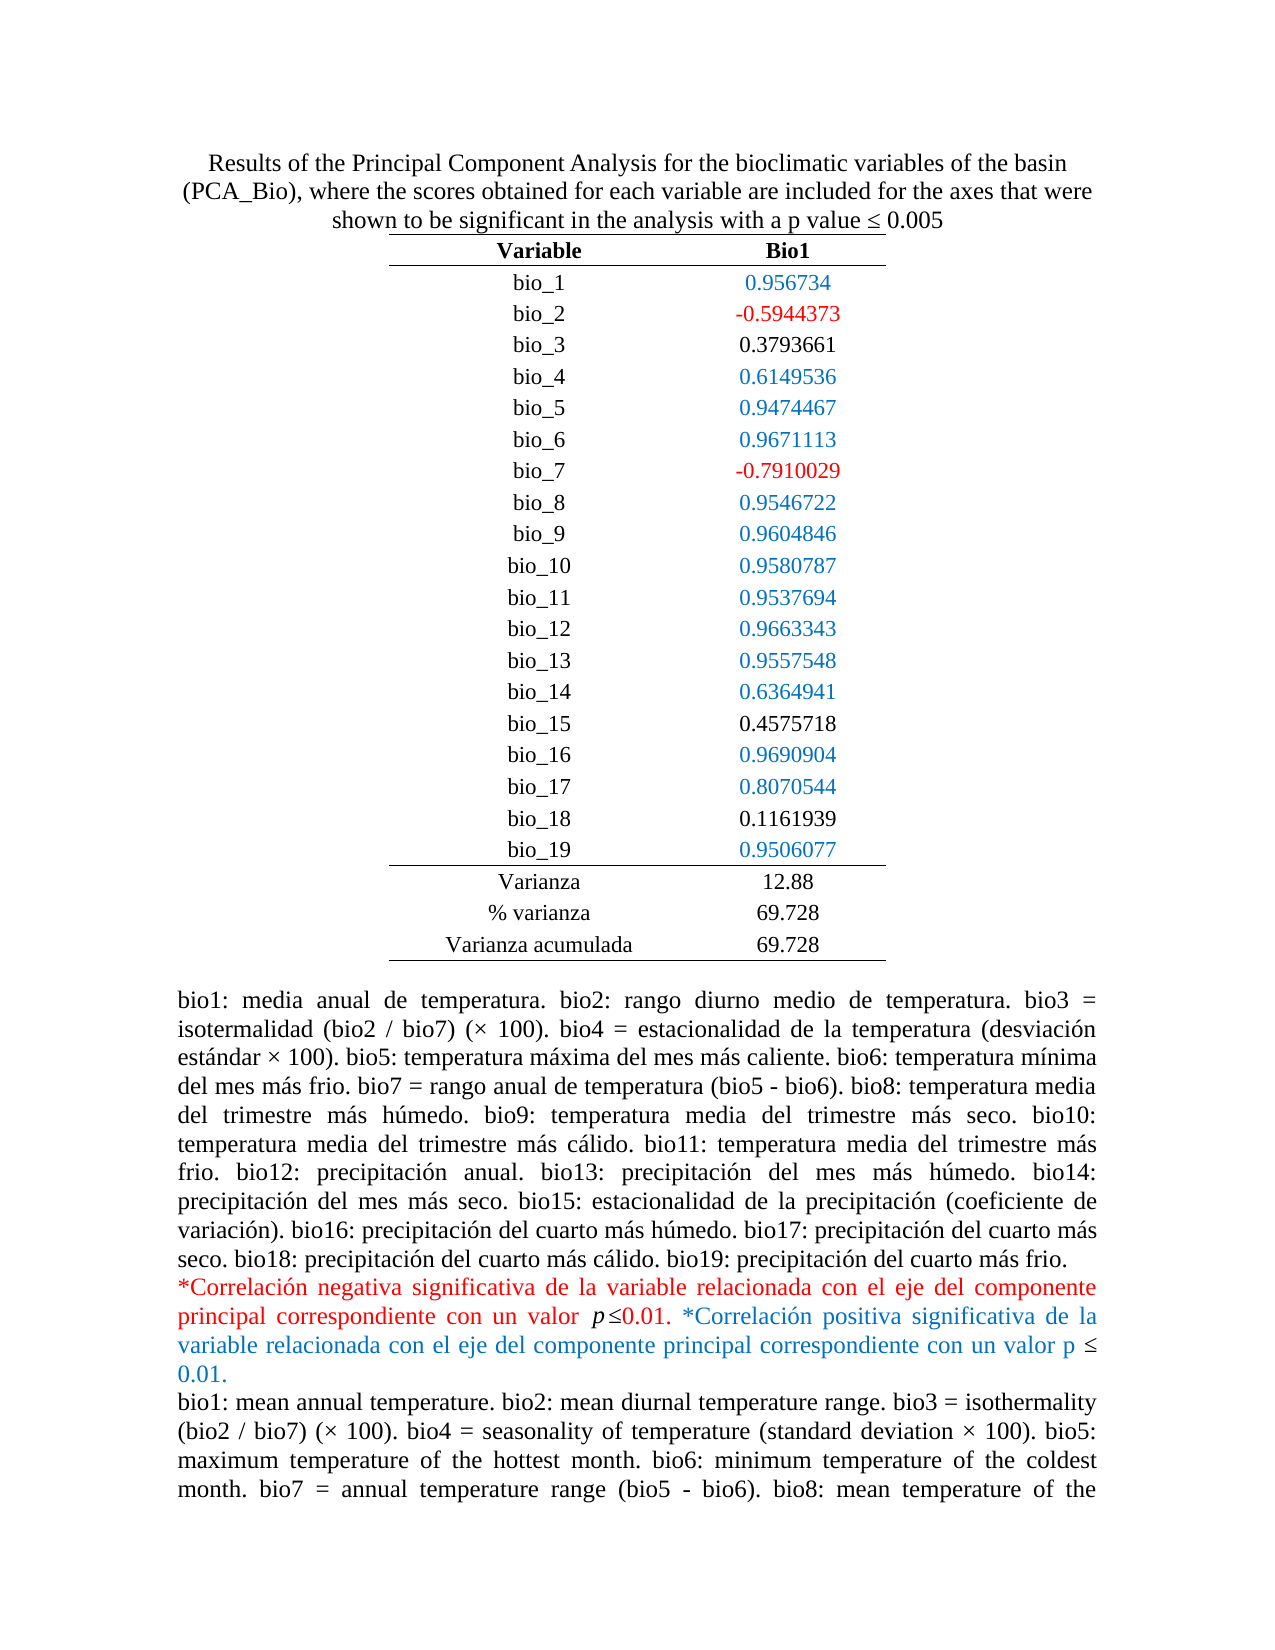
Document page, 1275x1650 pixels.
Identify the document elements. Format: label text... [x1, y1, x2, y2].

table_cell bio_16 [389, 739, 689, 770]
table_cell bio_19 [389, 834, 689, 865]
table_cell Varianza acumulada [389, 928, 689, 960]
table_cell 0.6364941 [689, 676, 886, 707]
table_cell 69.728 [689, 897, 886, 928]
table_cell bio_10 [389, 550, 689, 581]
text Results of the Principal Component Analysis for the bioclimatic variables of the basin (PCA_Bio), where the scores obtained for each variable are included for the axes that were shown to be significant in the analysis with a p value ≤ 0.005 [177, 148, 1098, 234]
table_cell 0.9546722 [689, 486, 886, 518]
table_header Bio1 [689, 235, 886, 265]
table_cell bio_2 [389, 297, 689, 328]
table_cell bio_4 [389, 360, 689, 392]
table_cell 0.9671113 [689, 423, 886, 455]
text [177, 1387, 1098, 1502]
table_cell bio_18 [389, 802, 689, 833]
text *Correlación negativa significativa de la variable relacionada con el eje del componente principal correspondiente con un valor 0.01. *Correlación positiva significativa de la variable relacionada con el eje del componente principal correspondiente con un valor p 0.01. [177, 1272, 1098, 1387]
table_cell bio_9 [389, 518, 689, 549]
table_cell bio_1 [389, 266, 689, 297]
table_cell 0.9506077 [689, 834, 886, 865]
table_cell 0.9690904 [689, 739, 886, 770]
table_cell bio_7 [389, 455, 689, 486]
table_cell bio_12 [389, 613, 689, 644]
table_cell bio_15 [389, 707, 689, 739]
table_cell bio_8 [389, 486, 689, 518]
text bio1: media anual de temperatura. bio2: rango diurno medio de temperatura. bio3 = isotermalidad (bio2 / bio7) (× 100). bio4 = estacionalidad de la temperatura (desviación estándar × 100). bio5: temperatura máxima del mes más caliente. bio6: temperatura mínima del mes más frio. bio7 = rango anual de temperatura (bio5 - bio6). bio8: temperatura media del trimestre más húmedo. bio9: temperatura media del trimestre más seco. bio10: temperatura media del trimestre más cálido. bio11: temperatura media del trimestre más frio. bio12: precipitación anual. bio13: precipitación del mes más húmedo. bio14: precipitación del mes más seco. bio15: estacionalidad de la precipitación (coeficiente de variación). bio16: precipitación del cuarto más húmedo. bio17: precipitación del cuarto más seco. bio18: precipitación del cuarto más cálido. bio19: precipitación del cuarto más frio. [177, 985, 1098, 1272]
table_cell 0.956734 [689, 266, 886, 297]
table_cell bio_3 [389, 329, 689, 360]
table_cell bio_14 [389, 676, 689, 707]
table_cell 69.728 [689, 928, 886, 960]
table_cell 0.8070544 [689, 770, 886, 802]
table_cell 0.4575718 [689, 707, 886, 739]
table_cell bio_13 [389, 644, 689, 676]
table_cell 0.9604846 [689, 518, 886, 549]
table_cell -0.7910029 [689, 455, 886, 486]
table_cell 12.88 [689, 866, 886, 897]
table_cell 0.9474467 [689, 392, 886, 423]
table_cell 0.1161939 [689, 802, 886, 833]
table_cell -0.5944373 [689, 297, 886, 328]
table_cell 0.9580787 [689, 550, 886, 581]
table_cell bio_6 [389, 423, 689, 455]
table_cell 0.9537694 [689, 581, 886, 613]
table_cell Varianza [389, 866, 689, 897]
table_cell 0.9557548 [689, 644, 886, 676]
table_cell bio_11 [389, 581, 689, 613]
table_cell bio_17 [389, 770, 689, 802]
table_cell 0.9663343 [689, 613, 886, 644]
table_cell 0.3793661 [689, 329, 886, 360]
table_cell 0.6149536 [689, 360, 886, 392]
table_header Variable [389, 235, 689, 265]
table_cell bio_5 [389, 392, 689, 423]
table_cell % varianza [389, 897, 689, 928]
